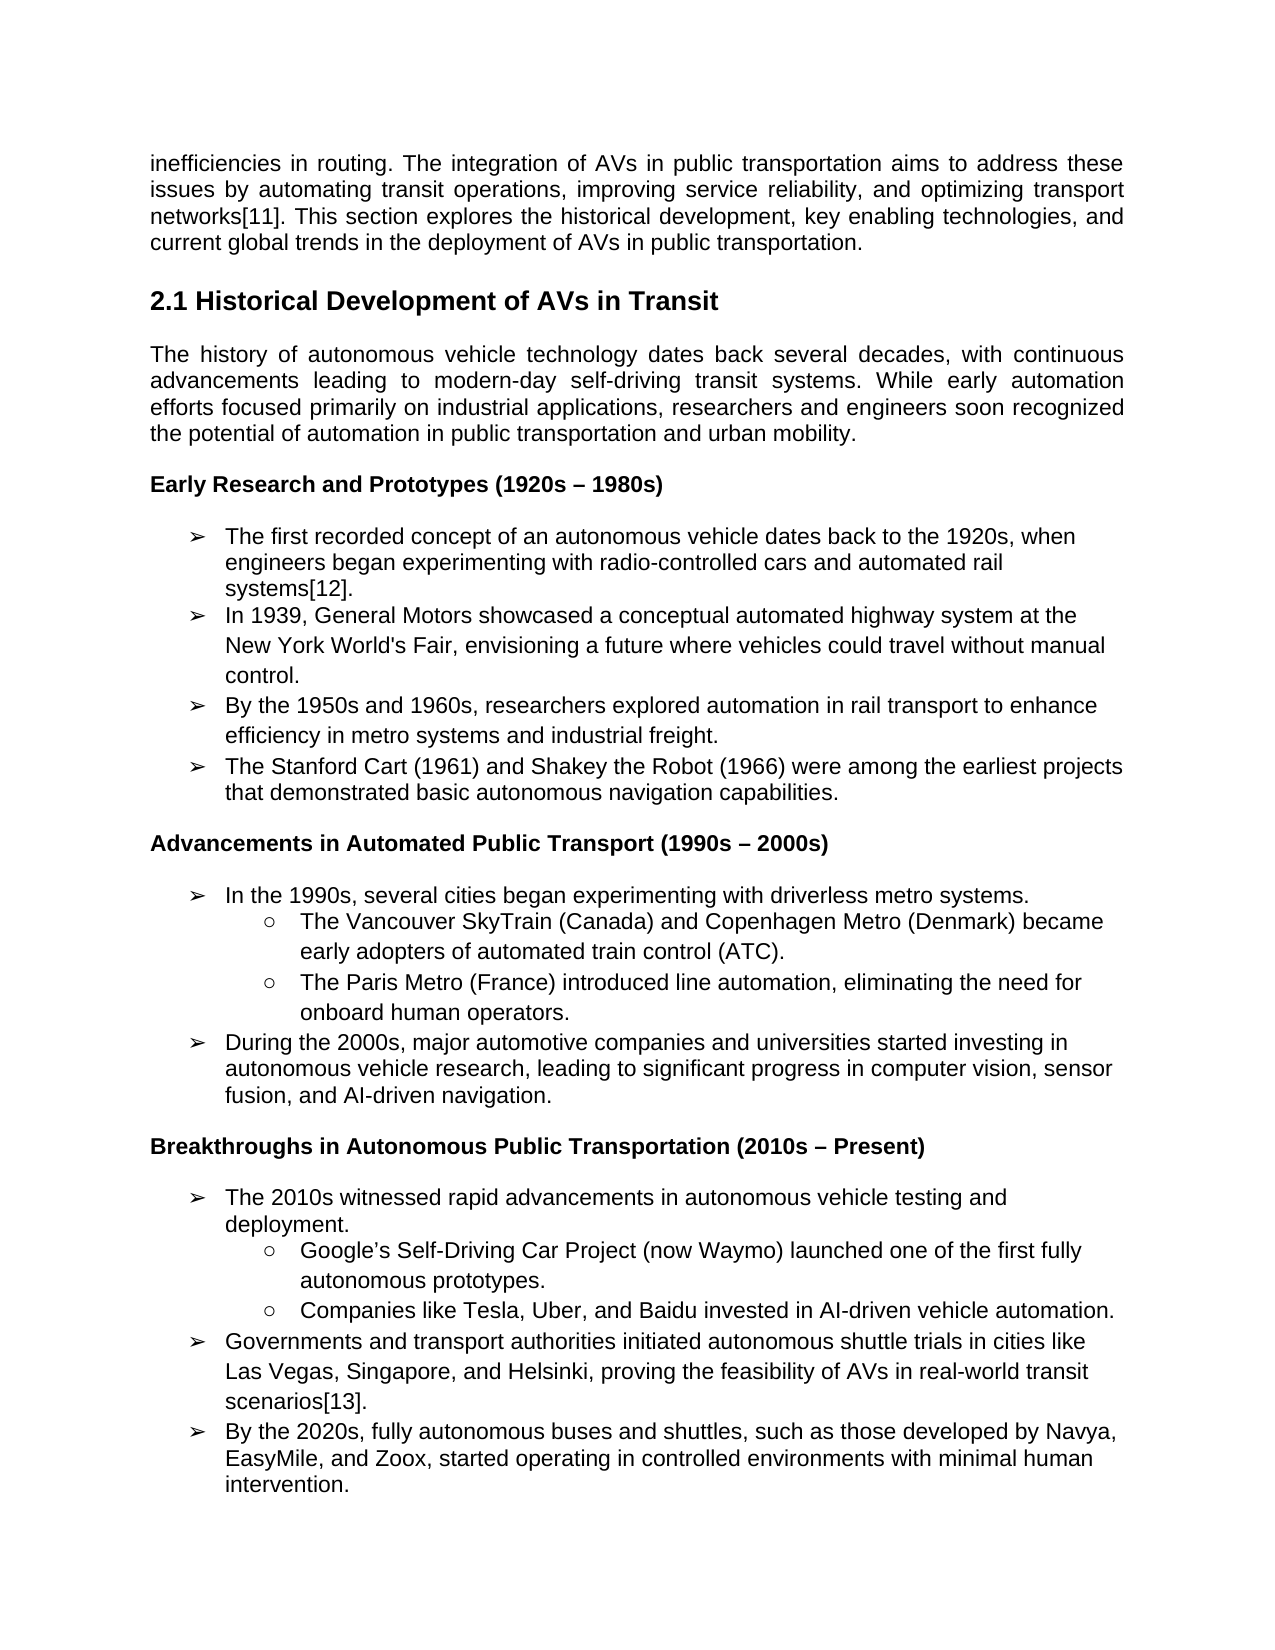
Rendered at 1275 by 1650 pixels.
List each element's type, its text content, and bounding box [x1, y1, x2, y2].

subtitle 2.1 Historical Development of AVs in Transit [150, 284, 1125, 316]
subtitle Breakthroughs in Autonomous Public Transportation (2010s – Present) [150, 1133, 1125, 1159]
list Companies like Tesla, Uber, and Baidu invested in AI-driven vehicle automation. [262, 1297, 1125, 1324]
list In the 1990s, several cities began experimenting with driverless metro systems. [187, 882, 1125, 908]
list Governments and transport authorities initiated autonomous shuttle trials in cities like Las Vegas, Singapore, and Helsinki, proving the feasibility of AVs in real-world transit scenarios[13]. [187, 1328, 1125, 1414]
subtitle Advancements in Automated Public Transport (1990s – 2000s) [150, 830, 1125, 857]
list The 2010s witnessed rapid advancements in autonomous vehicle testing and deployment. [187, 1184, 1125, 1237]
list The Stanford Cart (1961) and Shakey the Robot (1966) were among the earliest projects that demonstrated basic autonomous navigation capabilities. [187, 753, 1125, 805]
list The Paris Metro (France) introduced line automation, eliminating the need for onboard human operators. [262, 968, 1125, 1025]
subtitle Early Research and Prototypes (1920s – 1980s) [150, 471, 1125, 498]
list The first recorded concept of an autonomous vehicle dates back to the 1920s, when engineers began experimenting with radio-controlled cars and automated rail systems[12]. [187, 523, 1125, 602]
list By the 2020s, fully autonomous buses and shuttles, such as those developed by Navya, EasyMile, and Zoox, started operating in controlled environments with minimal human intervention. [187, 1418, 1125, 1497]
list The Vancouver SkyTrain (Canada) and Copenhagen Metro (Denmark) became early adopters of automated train control (ATC). [262, 908, 1125, 965]
list By the 1950s and 1960s, researchers explored automation in rail transport to enhance efficiency in metro systems and industrial freight. [187, 692, 1125, 749]
list In 1939, General Motors showcased a conceptual automated highway system at the New York World's Fair, envisioning a future where vehicles could travel without manual control. [187, 602, 1125, 688]
list During the 2000s, major automotive companies and universities started investing in autonomous vehicle research, leading to significant progress in computer vision, sensor fusion, and AI-driven navigation. [187, 1029, 1125, 1108]
list Google’s Self-Driving Car Project (now Waymo) launched one of the first fully autonomous prototypes. [262, 1237, 1125, 1294]
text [150, 150, 1125, 255]
text The history of autonomous vehicle technology dates back several decades, with continuous advancements leading to modern-day self-driving transit systems. While early automation efforts focused primarily on industrial applications, researchers and engineers soon recognized the potential of automation in public transportation and urban mobility. [150, 341, 1125, 446]
